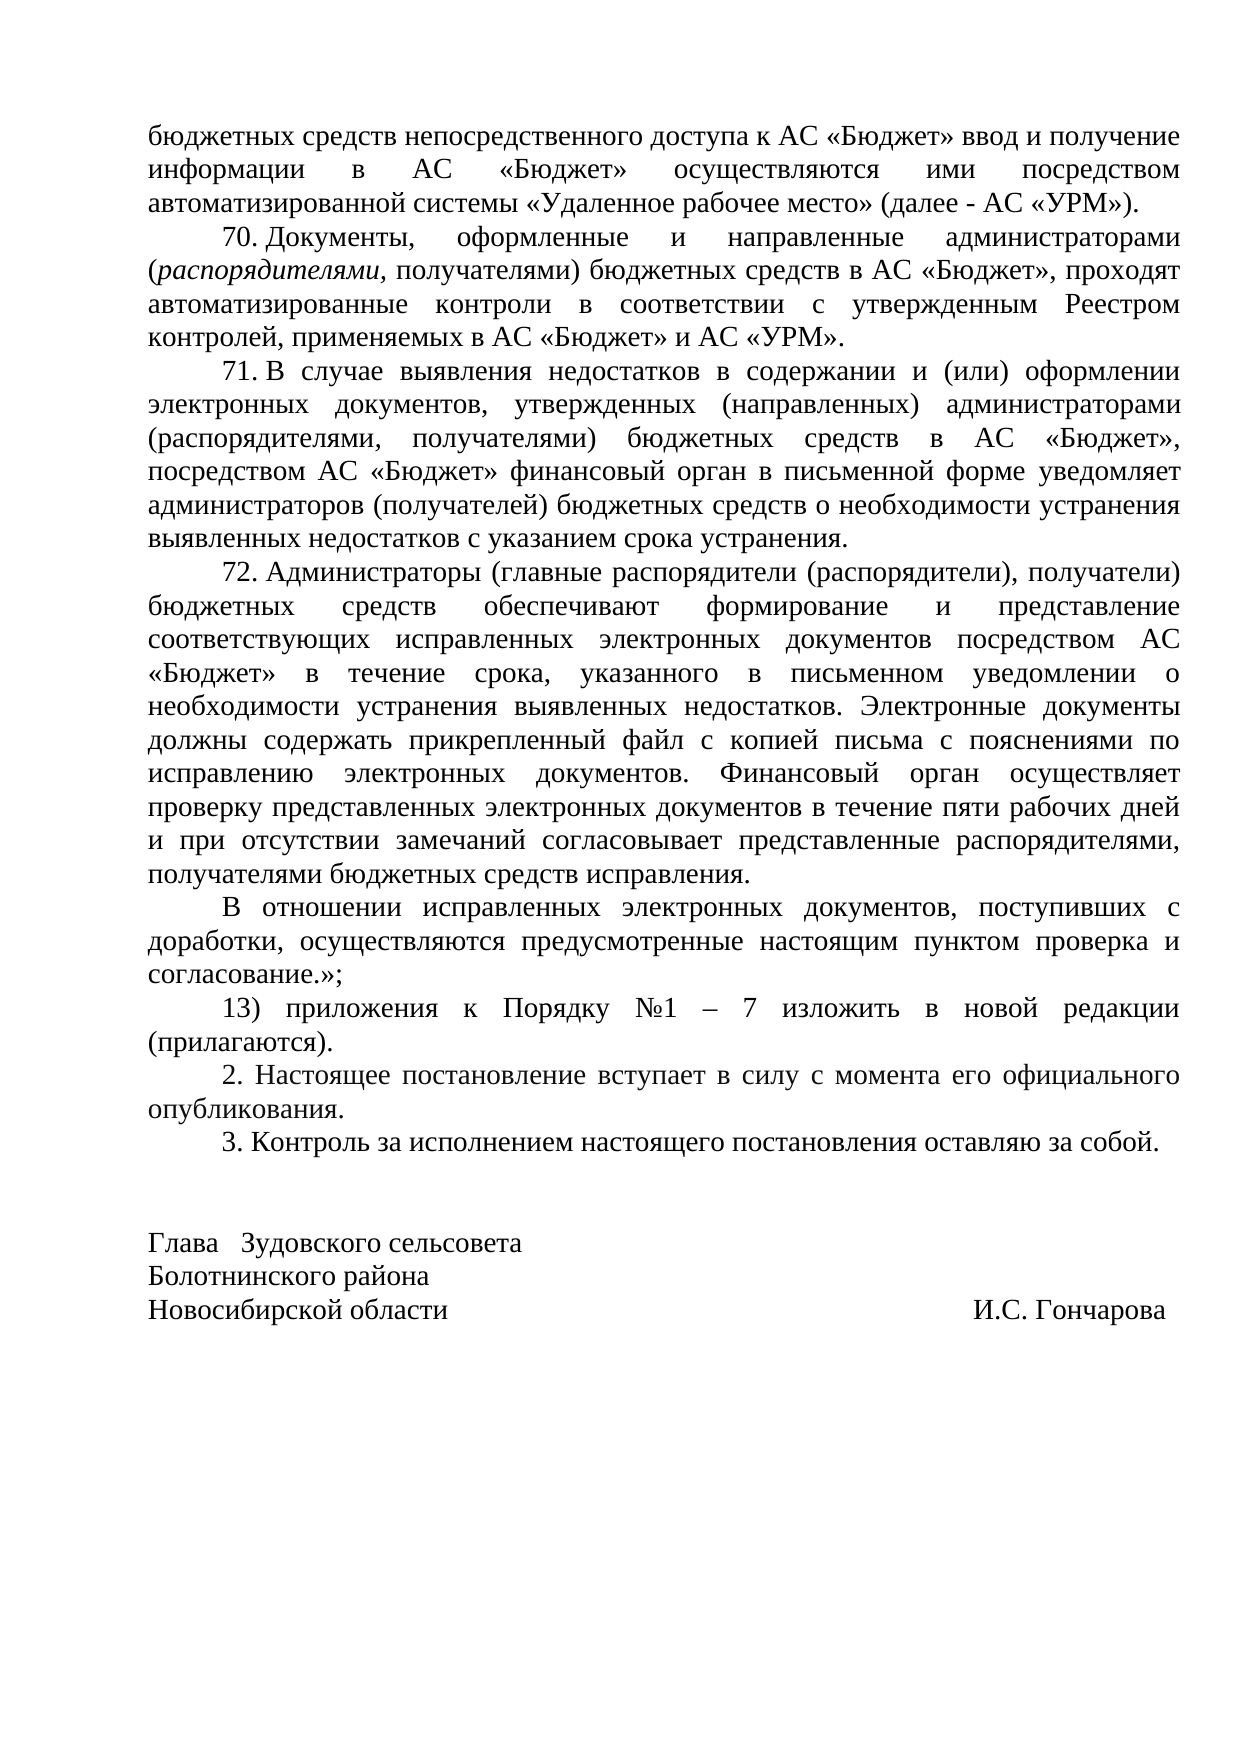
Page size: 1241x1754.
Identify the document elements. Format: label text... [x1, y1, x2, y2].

text 13) приложения к Порядку №1 – 7 изложить в новой редакции (прилагаются). [148, 990, 1181, 1057]
text 70. Документы, оформленные и направленные администраторами (распорядителями, получателями) бюджетных средств в АС «Бюджет», проходят автоматизированные контроли в соответствии с утвержденным Реестром контролей, применяемых в АС «Бюджет» и АС «УРМ». [148, 219, 1181, 353]
text В отношении исправленных электронных документов, поступивших с доработки, осуществляются предусмотренные настоящим пунктом проверка и согласование.»; [148, 889, 1181, 990]
text 71. В случае выявления недостатков в содержании и (или) оформлении электронных документов, утвержденных (направленных) администраторами (распорядителями, получателями) бюджетных средств в АС «Бюджет», посредством АС «Бюджет» финансовый орган в письменной форме уведомляет администраторов (получателей) бюджетных средств о необходимости устранения выявленных недостатков с указанием срока устранения. [148, 353, 1181, 554]
text 2. Настоящее постановление вступает в силу с момента его официального опубликования. [148, 1057, 1181, 1124]
text Болотнинского района [148, 1258, 1181, 1292]
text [148, 118, 1181, 219]
text Глава Зудовского сельсовета [148, 1225, 1181, 1258]
text Новосибирской области И.С. Гончарова [148, 1292, 1181, 1326]
text 72. Администраторы (главные распорядители (распорядители), получатели) бюджетных средств обеспечивают формирование и представление соответствующих исправленных электронных документов посредством АС «Бюджет» в течение срока, указанного в письменном уведомлении о необходимости устранения выявленных недостатков. Электронные документы должны содержать прикрепленный файл с копией письма с пояснениями по исправлению электронных документов. Финансовый орган осуществляет проверку представленных электронных документов в течение пяти рабочих дней и при отсутствии замечаний согласовывает представленные распорядителями, получателями бюджетных средств исправления. [148, 554, 1181, 889]
text 3. Контроль за исполнением настоящего постановления оставляю за собой. [148, 1124, 1181, 1158]
